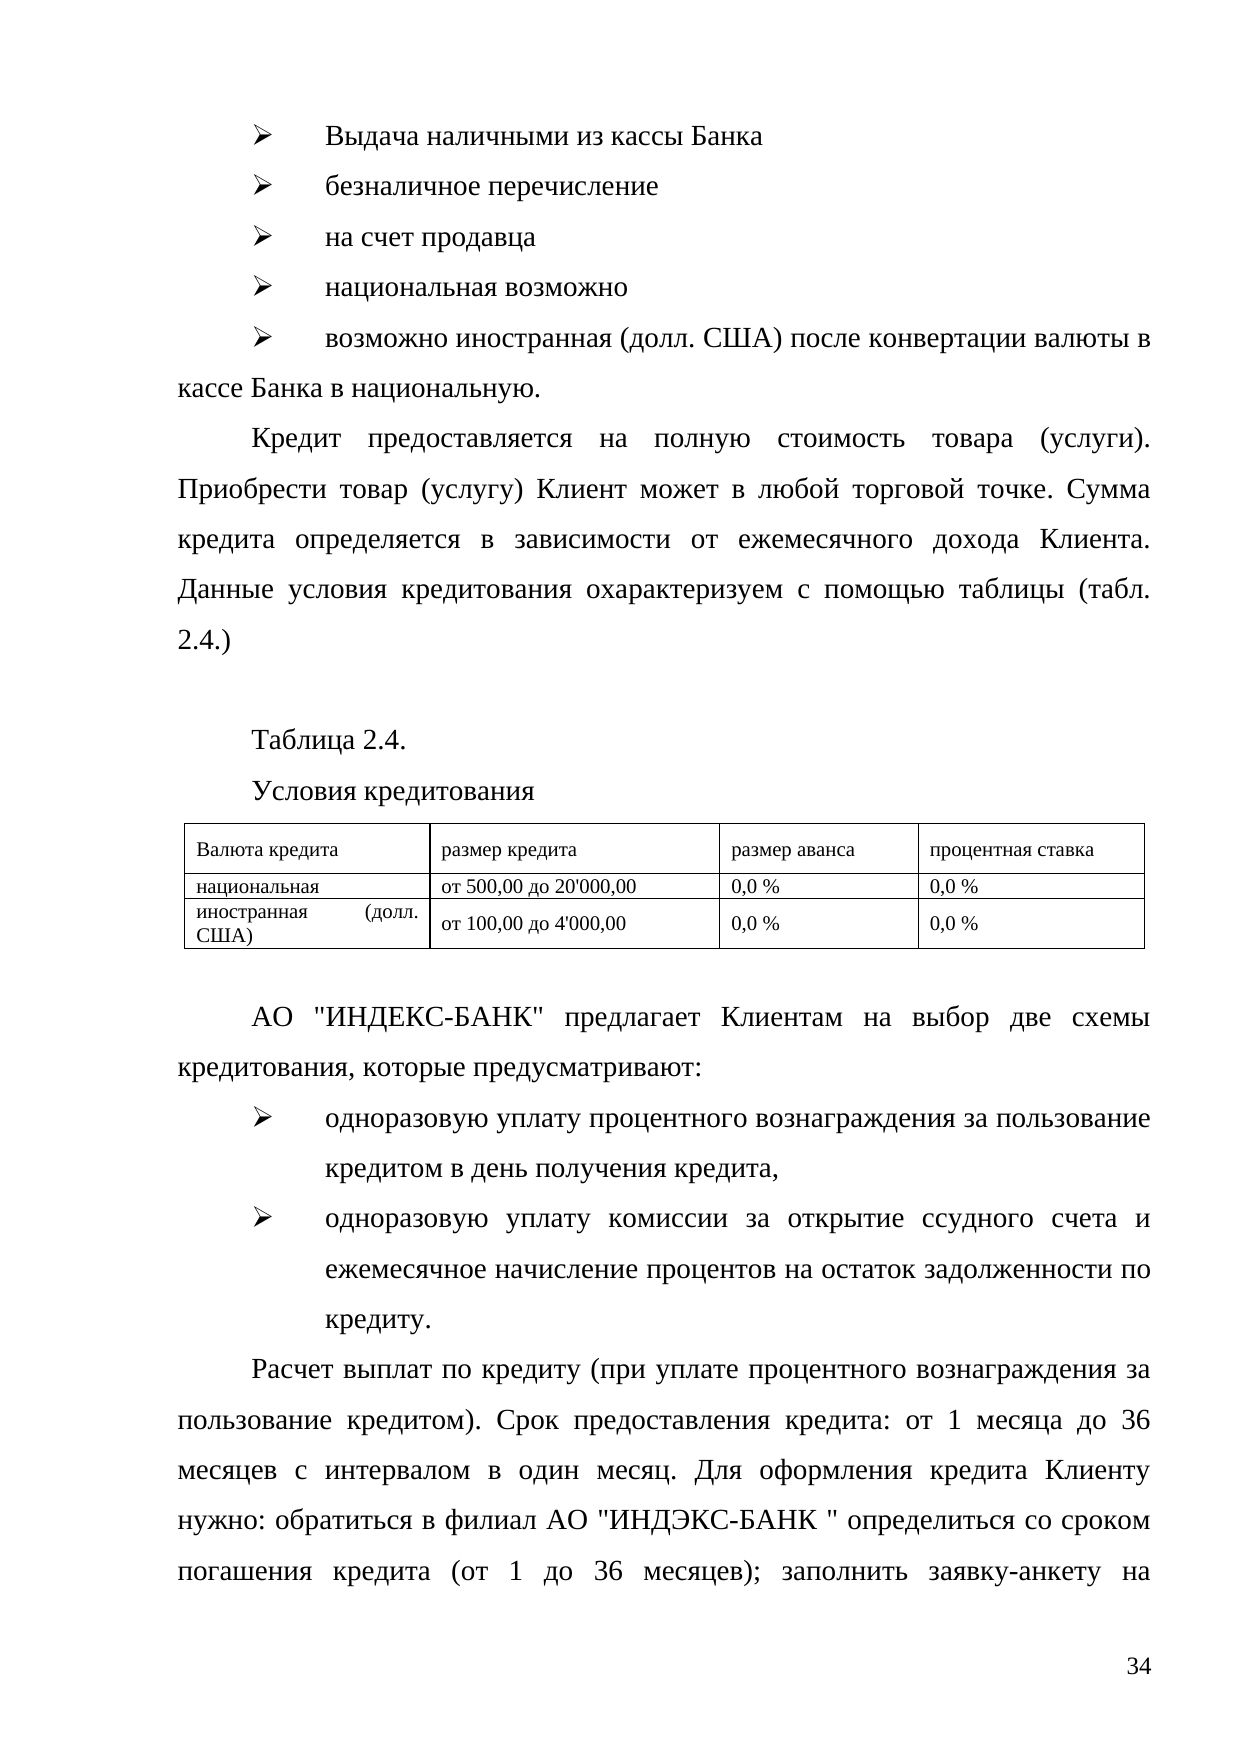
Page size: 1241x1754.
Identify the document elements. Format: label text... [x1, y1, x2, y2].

table_header Валюта кредита [185, 824, 429, 873]
table_cell 0,0 % [720, 899, 918, 948]
table_header размер аванса [720, 824, 918, 873]
table_cell иностранная (долл. США) [185, 899, 429, 948]
table_header процентная ставка [919, 824, 1144, 873]
list на счет продавца [177, 219, 1152, 253]
text АО "ИНДЕКС-БАНК" предлагает Клиентам на выбор две схемы кредитования, которые предусматривают: [177, 999, 1152, 1083]
list одноразовую уплату комиссии за открытие ссудного счета и ежемесячное начисление процентов на остаток задолженности по кредиту. [251, 1200, 1152, 1335]
table_cell от 500,00 до 20'000,00 [431, 874, 719, 898]
table_cell 0,0 % [919, 899, 1144, 948]
table_cell от 100,00 до 4'000,00 [431, 899, 719, 948]
table_header размер кредита [431, 824, 719, 873]
table_cell 0,0 % [919, 874, 1144, 898]
list одноразовую уплату процентного вознаграждения за пользование кредитом в день получения кредита, [251, 1100, 1152, 1184]
list безналичное перечисление [177, 168, 1152, 202]
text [177, 1351, 1152, 1586]
text Условия кредитования [177, 773, 1152, 806]
list Выдача наличными из кассы Банка [177, 118, 1152, 152]
table_cell 0,0 % [720, 874, 918, 898]
text Кредит предоставляется на полную стоимость товара (услуги). Приобрести товар (услугу) Клиент может в любой торговой точке. Сумма кредита определяется в зависимости от ежемесячного дохода Клиента. Данные условия кредитования охарактеризуем с помощью таблицы (табл. 2.4.) [177, 421, 1152, 655]
subtitle Таблица 2.4. [177, 722, 1152, 756]
list возможно иностранная (долл. США) после конвертации валюты в кассе Банка в национальную. [177, 320, 1152, 404]
table_cell национальная [185, 874, 429, 898]
list национальная возможно [177, 269, 1152, 303]
